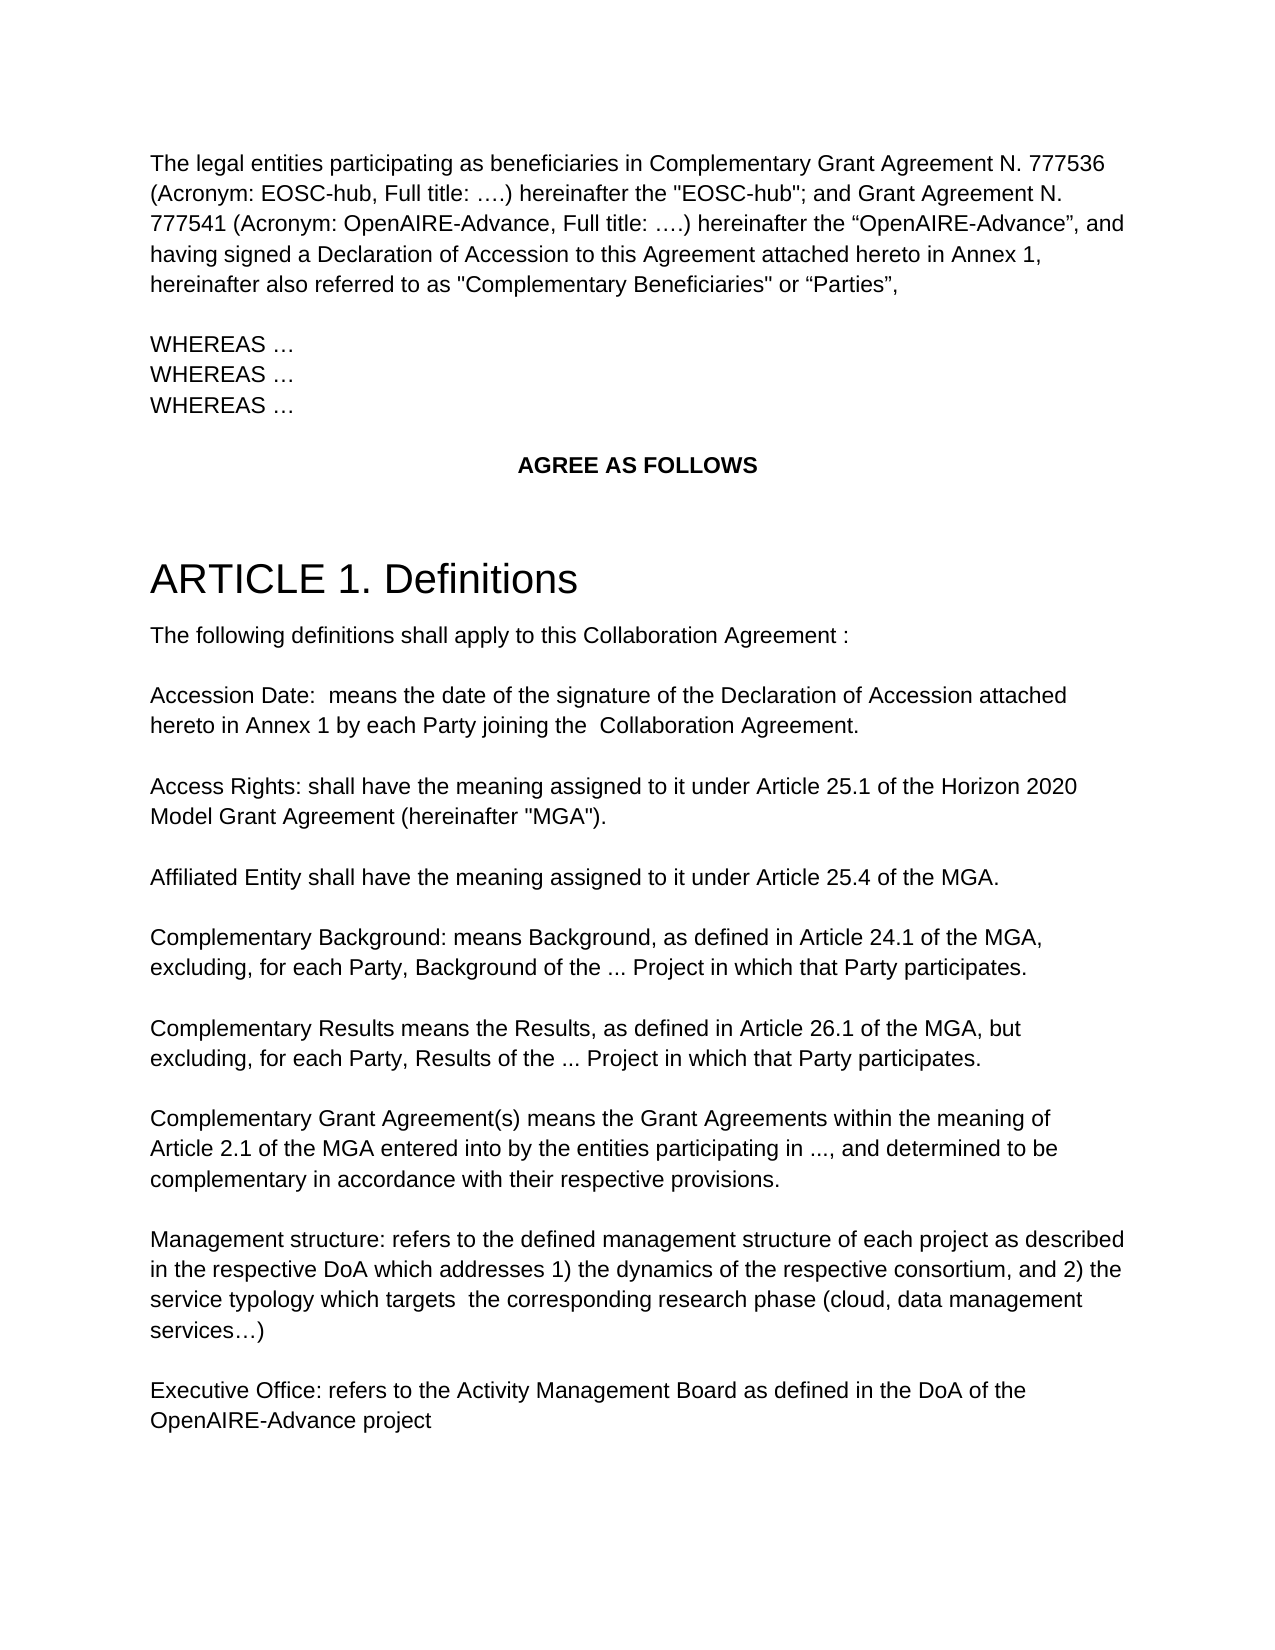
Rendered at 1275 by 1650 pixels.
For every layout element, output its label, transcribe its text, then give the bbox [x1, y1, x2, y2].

text Complementary Grant Agreement(s) means the Grant Agreements within the meaning of [150, 1105, 1125, 1131]
text WHEREAS … [150, 331, 1125, 358]
text WHEREAS … [150, 392, 1125, 418]
text Complementary Background: means Background, as defined in Article 24.1 of the MGA, [150, 924, 1125, 950]
text Executive Office: refers to the Activity Management Board as defined in the DoA of the OpenAIRE-Advance project [150, 1377, 1125, 1433]
text Access Rights: shall have the meaning assigned to it under Article 25.1 of the Horizon 2020 Model Grant Agreement (hereinafter "MGA"). [150, 773, 1125, 829]
text Complementary Results means the Results, as defined in Article 26.1 of the MGA, but excluding, for each Party, Results of the ... Project in which that Party participates. [150, 1014, 1125, 1071]
text WHEREAS … [150, 361, 1125, 388]
text Article 2.1 of the MGA entered into by the entities participating in ..., and determined to be complementary in accordance with their respective provisions. [150, 1135, 1125, 1192]
text excluding, for each Party, Background of the ... Project in which that Party participates. [150, 954, 1125, 980]
text Accession Date: means the date of the signature of the Declaration of Accession attached [150, 682, 1125, 708]
text hereto in Annex 1 by each Party joining the Collaboration Agreement. [150, 712, 1125, 739]
text AGREE AS FOLLOWS [150, 452, 1125, 478]
subtitle ARTICLE 1. Definitions [150, 554, 1125, 602]
text Management structure: refers to the defined management structure of each project as described in the respective DoA which addresses 1) the dynamics of the respective consortium, and 2) the service typology which targets the corresponding research phase (cloud, data management services…) [150, 1226, 1125, 1343]
text Affiliated Entity shall have the meaning assigned to it under Article 25.4 of the MGA. [150, 863, 1125, 890]
text The legal entities participating as beneficiaries in Complementary Grant Agreement N. 777536 (Acronym: EOSC-hub, Full title: ….) hereinafter the "EOSC-hub"; and Grant Agreement N. 777541 (Acronym: OpenAIRE-Advance, Full title: ….) hereinafter the “OpenAIRE-Advance”, and having signed a Declaration of Accession to this Agreement attached hereto in Annex 1, hereinafter also referred to as "Complementary Beneficiaries" or “Parties”, [150, 150, 1125, 297]
text The following definitions shall apply to this Collaboration Agreement : [150, 622, 1125, 648]
